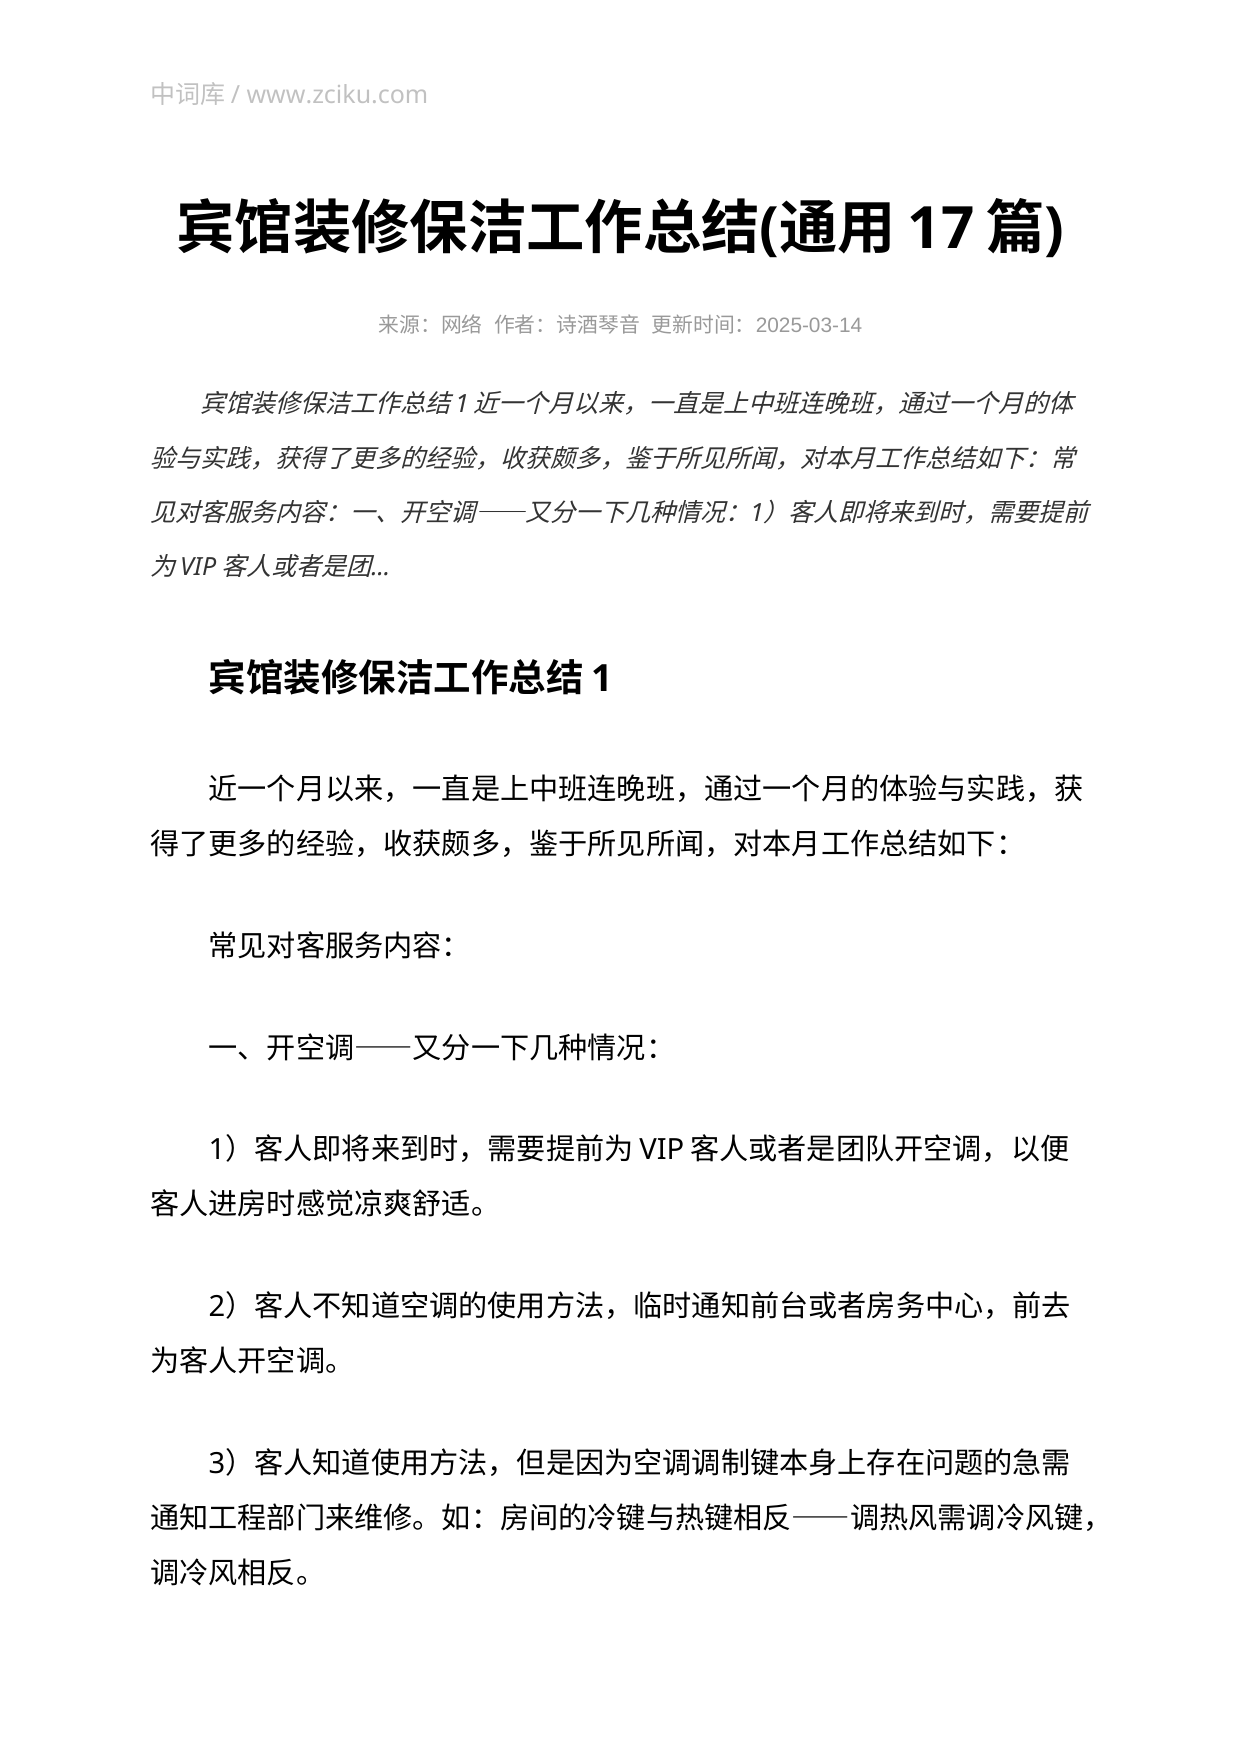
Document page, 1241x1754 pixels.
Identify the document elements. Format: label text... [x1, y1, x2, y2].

text 一、开空调——又分一下几种情况： [150, 1024, 1090, 1066]
text 来源：网络 作者：诗酒琴音 更新时间：2025-03-14 [150, 313, 1090, 337]
text 宾馆装修保洁工作总结1近一个月以来，一直是上中班连晚班，通过一个月的体验与实践，获得了更多的经验，收获颇多，鉴于所见所闻，对本月工作总结如下：常见对客服务内容：一、开空调——又分一下几种情况：1）客人即将来到时，需要提前为VIP客人或者是团... [150, 384, 1090, 583]
text 近一个月以来，一直是上中班连晚班，通过一个月的体验与实践，获得了更多的经验，收获颇多，鉴于所见所闻，对本月工作总结如下： [150, 766, 1090, 863]
text 3）客人知道使用方法，但是因为空调调制键本身上存在问题的急需通知工程部门来维修。如：房间的冷键与热键相反——调热风需调冷风键，调冷风相反。 [150, 1439, 1090, 1592]
text 宾馆装修保洁工作总结1 [150, 648, 1090, 703]
text 常见对客服务内容： [150, 922, 1090, 965]
text 2）客人不知道空调的使用方法，临时通知前台或者房务中心，前去为客人开空调。 [150, 1283, 1090, 1380]
text 1）客人即将来到时，需要提前为VIP客人或者是团队开空调，以便客人进房时感觉凉爽舒适。 [150, 1126, 1090, 1223]
subtitle 宾馆装修保洁工作总结(通用17篇) [150, 181, 1090, 266]
